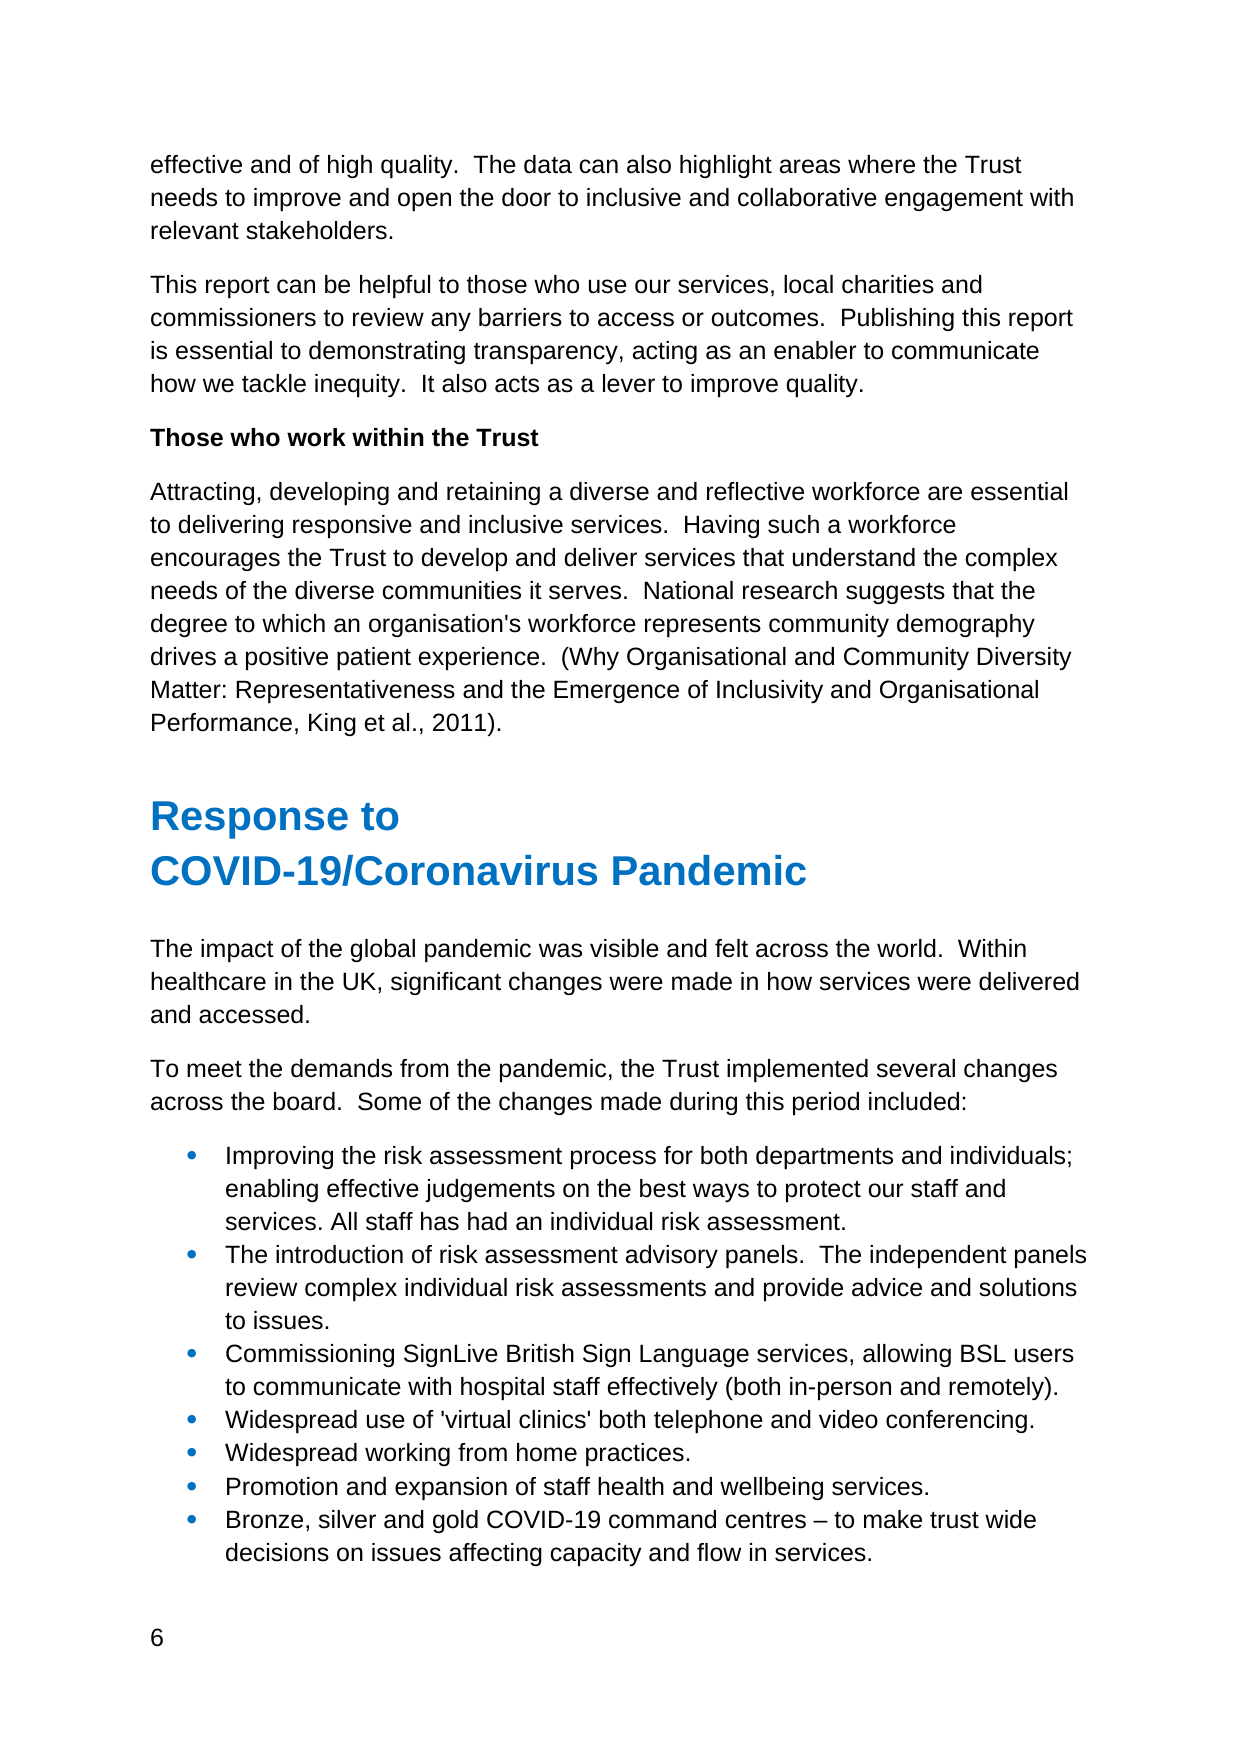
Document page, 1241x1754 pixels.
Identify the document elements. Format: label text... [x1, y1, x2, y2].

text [150, 150, 1090, 245]
text To meet the demands from the pandemic, the Trust implemented several changes across the board. Some of the changes made during this period included: [150, 1054, 1090, 1116]
list Widespread working from home practices. [187, 1438, 1090, 1467]
list Commissioning SignLive British Sign Language services, allowing BSL users to communicate with hospital staff effectively (both in-person and remotely). [187, 1339, 1090, 1401]
list The introduction of risk assessment advisory panels. The independent panels review complex individual risk assessments and provide advice and solutions to issues. [187, 1240, 1090, 1335]
list Bronze, silver and gold COVID-19 command centres – to make trust wide decisions on issues affecting capacity and flow in services. [187, 1505, 1090, 1567]
text Those who work within the Trust [150, 423, 1090, 452]
text This report can be helpful to those who use our services, local charities and commissioners to review any barriers to access or outcomes. Publishing this report is essential to demonstrating transparency, acting as an enabler to communicate how we tackle inequity. It also acts as a lever to improve quality. [150, 270, 1090, 398]
text Attracting, developing and retaining a diverse and reflective workforce are essential to delivering responsive and inclusive services. Having such a workforce encourages the Trust to develop and deliver services that understand the complex needs of the diverse communities it serves. National research suggests that the degree to which an organisation's workforce represents community demography drives a positive patient experience. (Why Organisational and Community Diversity Matter: Representativeness and the Emergence of Inclusivity and Organisational Performance, King et al., 2011). [150, 477, 1090, 737]
subtitle Response to COVID-19/Coronavirus Pandemic [150, 791, 1090, 894]
list Improving the risk assessment process for both departments and individuals; enabling effective judgements on the best ways to protect our staff and services. All staff has had an individual risk assessment. [187, 1141, 1090, 1236]
list Promotion and expansion of staff health and wellbeing services. [187, 1472, 1090, 1500]
text The impact of the global pandemic was visible and felt across the world. Within healthcare in the UK, significant changes were made in how services were delivered and accessed. [150, 901, 1090, 1029]
list Widespread use of 'virtual clinics' both telephone and video conferencing. [187, 1405, 1090, 1434]
